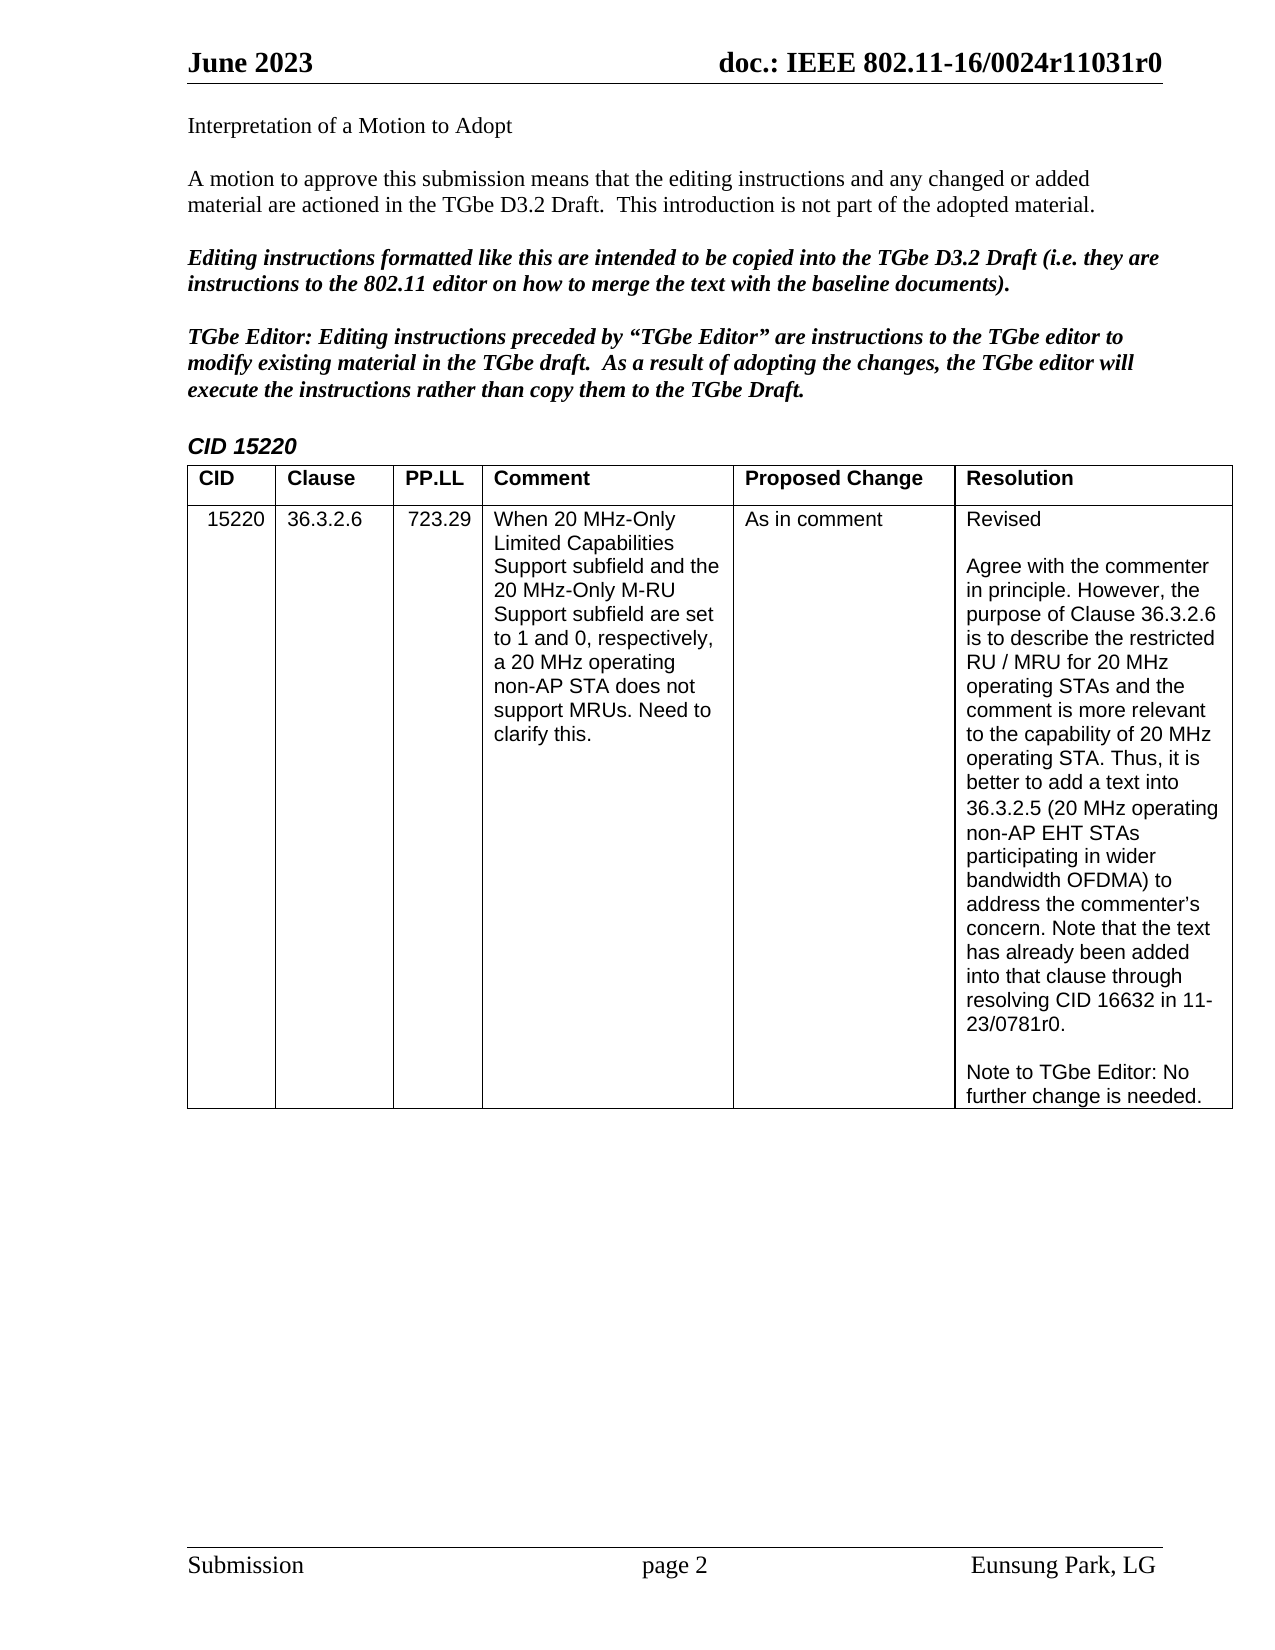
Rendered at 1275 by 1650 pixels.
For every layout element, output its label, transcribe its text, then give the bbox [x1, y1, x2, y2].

text Interpretation of a Motion to Adopt [187, 112, 1163, 138]
table_header Comment [483, 466, 733, 505]
text TGbe Editor: Editing instructions preceded by “TGbe Editor” are instructions to the TGbe editor to modify existing material in the TGbe draft. As a result of adopting the changes, the TGbe editor will execute the instructions rather than copy them to the TGbe Draft. [187, 323, 1163, 402]
table_cell Revised Agree with the commenter in principle. However, the purpose of Clause 36.3.2.6 is to describe the restricted RU / MRU for 20 MHz operating STAs and the comment is more relevant to the capability of 20 MHz operating STA. Thus, it is better to add a text into 36.3.2.5 (20 MHz operating non-AP EHT STAs participating in wider bandwidth OFDMA) to address the commenter’s concern. Note that the text has already been added into that clause through resolving CID 16632 in 11-23/0781r0. Note to TGbe Editor: No further change is needed. [956, 506, 1232, 1108]
table_cell When 20 MHz-Only Limited Capabilities Support subfield and the 20 MHz-Only M-RU Support subfield are set to 1 and 0, respectively, a 20 MHz operating non-AP STA does not support MRUs. Need to clarify this. [483, 506, 733, 1108]
subtitle CID 15220 [187, 433, 1163, 459]
text Editing instructions formatted like this are intended to be copied into the TGbe D3.2 Draft (i.e. they are instructions to the 802.11 editor on how to merge the text with the baseline documents). [187, 244, 1163, 297]
table_cell 15220 [188, 506, 275, 1108]
table_header PP.LL [394, 466, 482, 505]
table_cell As in comment [734, 506, 954, 1108]
text A motion to approve this submission means that the editing instructions and any changed or added material are actioned in the TGbe D3.2 Draft. This introduction is not part of the adopted material. [187, 165, 1163, 218]
table_header Resolution [956, 466, 1232, 505]
table_cell 723.29 [394, 506, 482, 1108]
table_header Proposed Change [734, 466, 954, 505]
table_header CID [188, 466, 275, 505]
table_cell 36.3.2.6 [276, 506, 393, 1108]
table_header Clause [276, 466, 393, 505]
